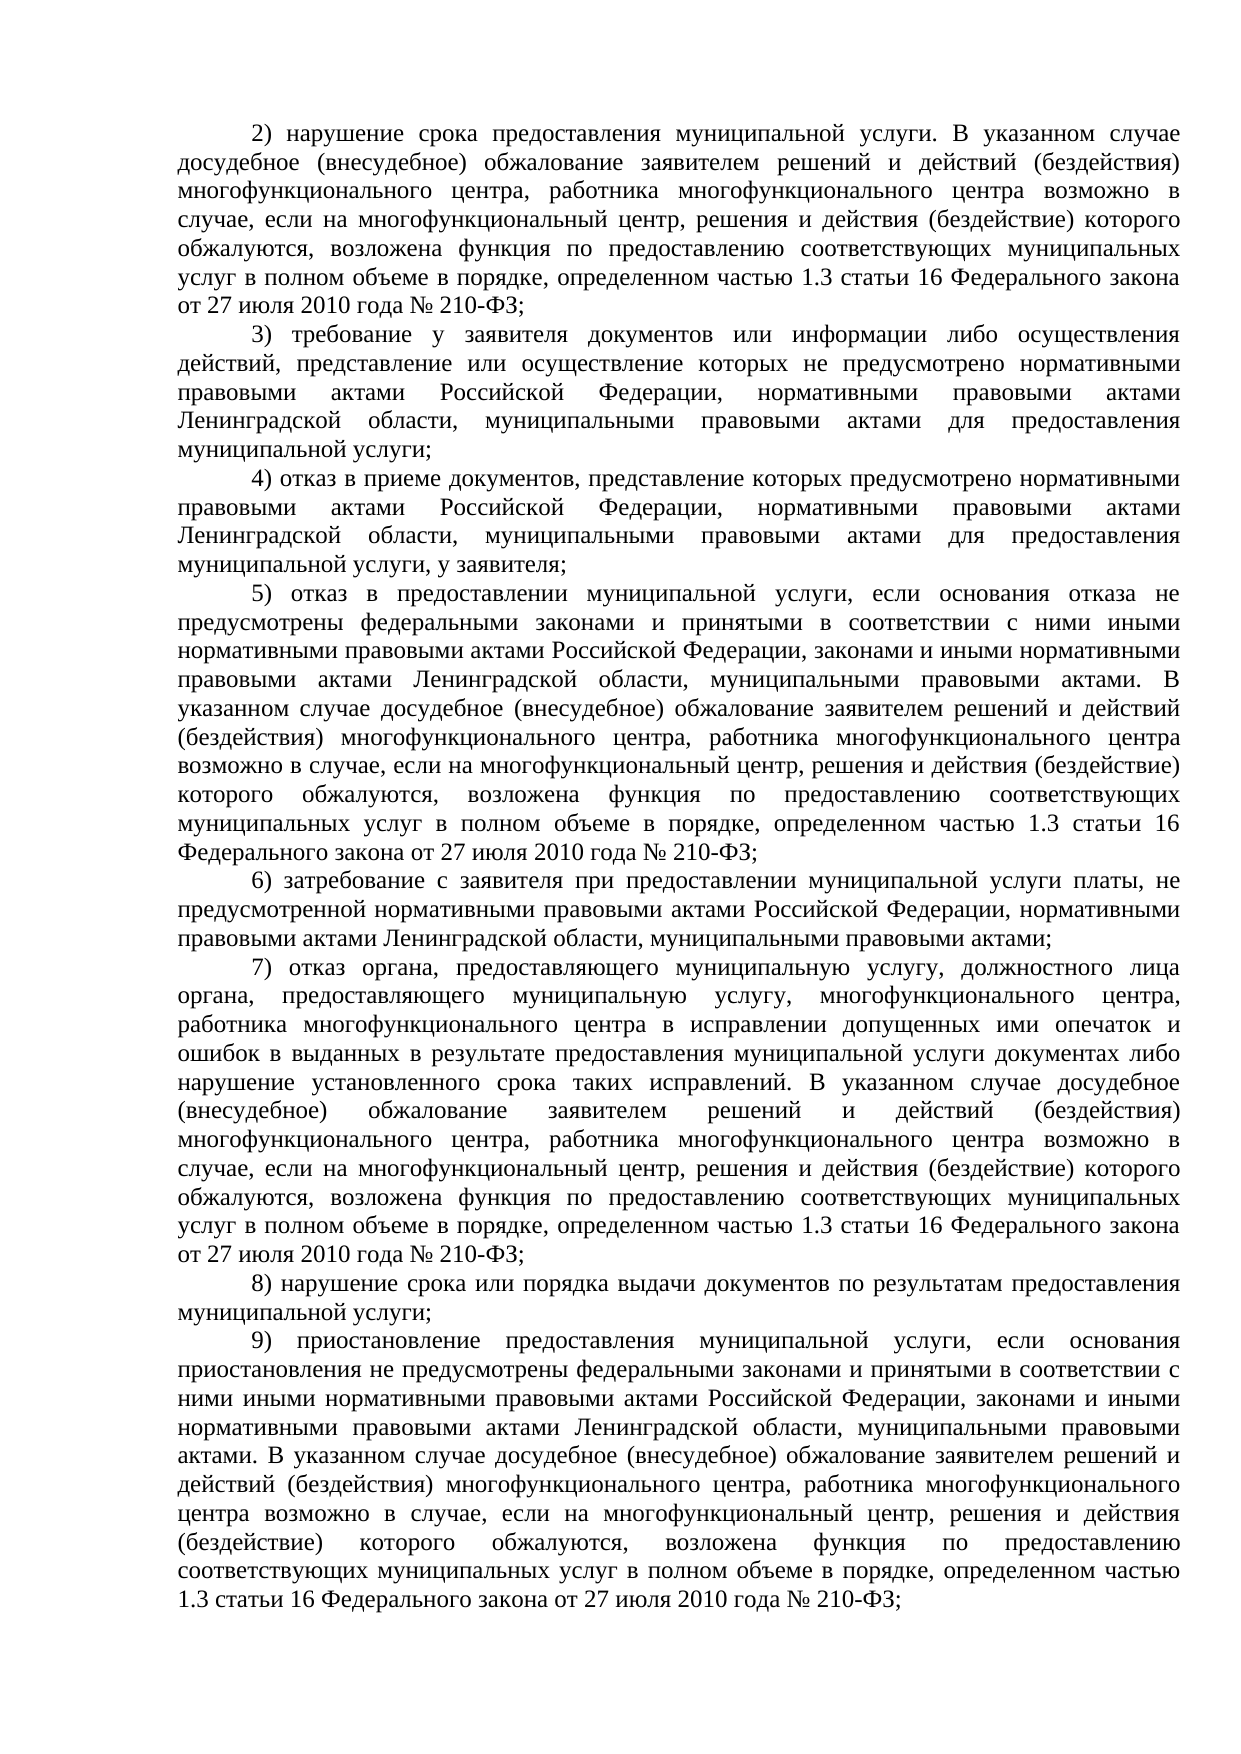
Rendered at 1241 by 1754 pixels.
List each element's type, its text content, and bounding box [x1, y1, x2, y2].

title 6) затребование с заявителя при предоставлении муниципальной услуги платы, не предусмотренной нормативными правовыми актами Российской Федерации, нормативными правовыми актами Ленинградской области, муниципальными правовыми актами; [177, 866, 1181, 952]
title 8) нарушение срока или порядка выдачи документов по результатам предоставления муниципальной услуги; [177, 1268, 1181, 1326]
title 5) отказ в предоставлении муниципальной услуги, если основания отказа не предусмотрены федеральными законами и принятыми в соответствии с ними иными нормативными правовыми актами Российской Федерации, законами и иными нормативными правовыми актами Ленинградской области, муниципальными правовыми актами. В указанном случае досудебное (внесудебное) обжалование заявителем решений и действий (бездействия) многофункционального центра, работника многофункционального центра возможно в случае, если на многофункциональный центр, решения и действия (бездействие) которого обжалуются, возложена функция по предоставлению соответствующих муниципальных услуг в полном объеме в порядке, определенном частью 1.3 статьи 16 Федерального закона от 27 июля 2010 года № 210-ФЗ; [177, 578, 1181, 866]
title 9) приостановление предоставления муниципальной услуги, если основания приостановления не предусмотрены федеральными законами и принятыми в соответствии с ними иными нормативными правовыми актами Российской Федерации, законами и иными нормативными правовыми актами Ленинградской области, муниципальными правовыми актами. В указанном случае досудебное (внесудебное) обжалование заявителем решений и действий (бездействия) многофункционального центра, работника многофункционального центра возможно в случае, если на многофункциональный центр, решения и действия (бездействие) которого обжалуются, возложена функция по предоставлению соответствующих муниципальных услуг в полном объеме в порядке, определенном частью 1.3 статьи 16 Федерального закона от 27 июля 2010 года № 210-ФЗ; [177, 1326, 1181, 1613]
title 3) требование у заявителя документов или информации либо осуществления действий, представление или осуществление которых не предусмотрено нормативными правовыми актами Российской Федерации, нормативными правовыми актами Ленинградской области, муниципальными правовыми актами для предоставления муниципальной услуги; [177, 319, 1181, 463]
title 7) отказ органа, предоставляющего муниципальную услугу, должностного лица органа, предоставляющего муниципальную услугу, многофункционального центра, работника многофункционального центра в исправлении допущенных ими опечаток и ошибок в выданных в результате предоставления муниципальной услуги документах либо нарушение установленного срока таких исправлений. В указанном случае досудебное (внесудебное) обжалование заявителем решений и действий (бездействия) многофункционального центра, работника многофункционального центра возможно в случае, если на многофункциональный центр, решения и действия (бездействие) которого обжалуются, возложена функция по предоставлению соответствующих муниципальных услуг в полном объеме в порядке, определенном частью 1.3 статьи 16 Федерального закона от 27 июля 2010 года № 210-ФЗ; [177, 952, 1181, 1268]
title 2) нарушение срока предоставления муниципальной услуги. В указанном случае досудебное (внесудебное) обжалование заявителем решений и действий (бездействия) многофункционального центра, работника многофункционального центра возможно в случае, если на многофункциональный центр, решения и действия (бездействие) которого обжалуются, возложена функция по предоставлению соответствующих муниципальных услуг в полном объеме в порядке, определенном частью 1.3 статьи 16 Федерального закона от 27 июля 2010 года № 210-ФЗ; [177, 118, 1181, 319]
title 4) отказ в приеме документов, представление которых предусмотрено нормативными правовыми актами Российской Федерации, нормативными правовыми актами Ленинградской области, муниципальными правовыми актами для предоставления муниципальной услуги, у заявителя; [177, 463, 1181, 578]
